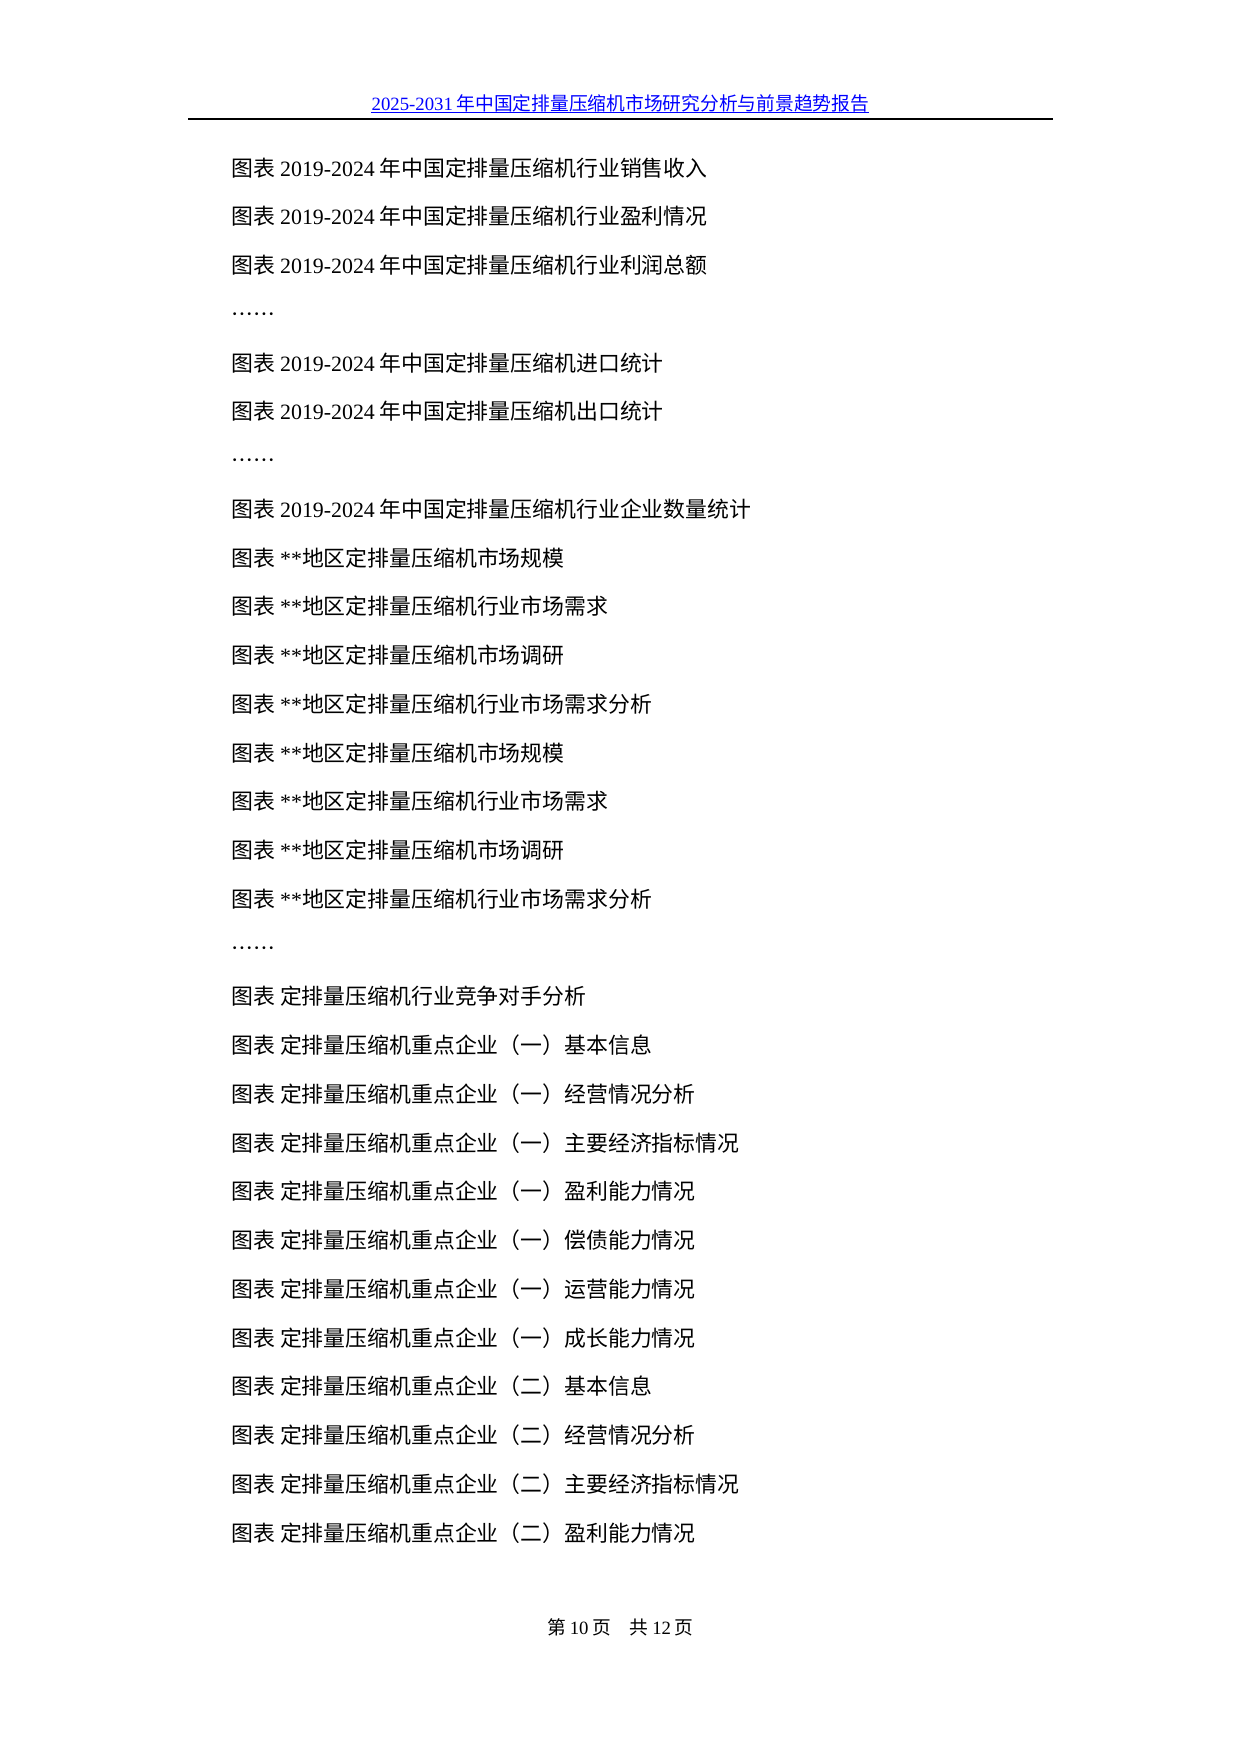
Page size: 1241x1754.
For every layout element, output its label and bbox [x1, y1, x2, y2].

text [187, 150, 1053, 1548]
